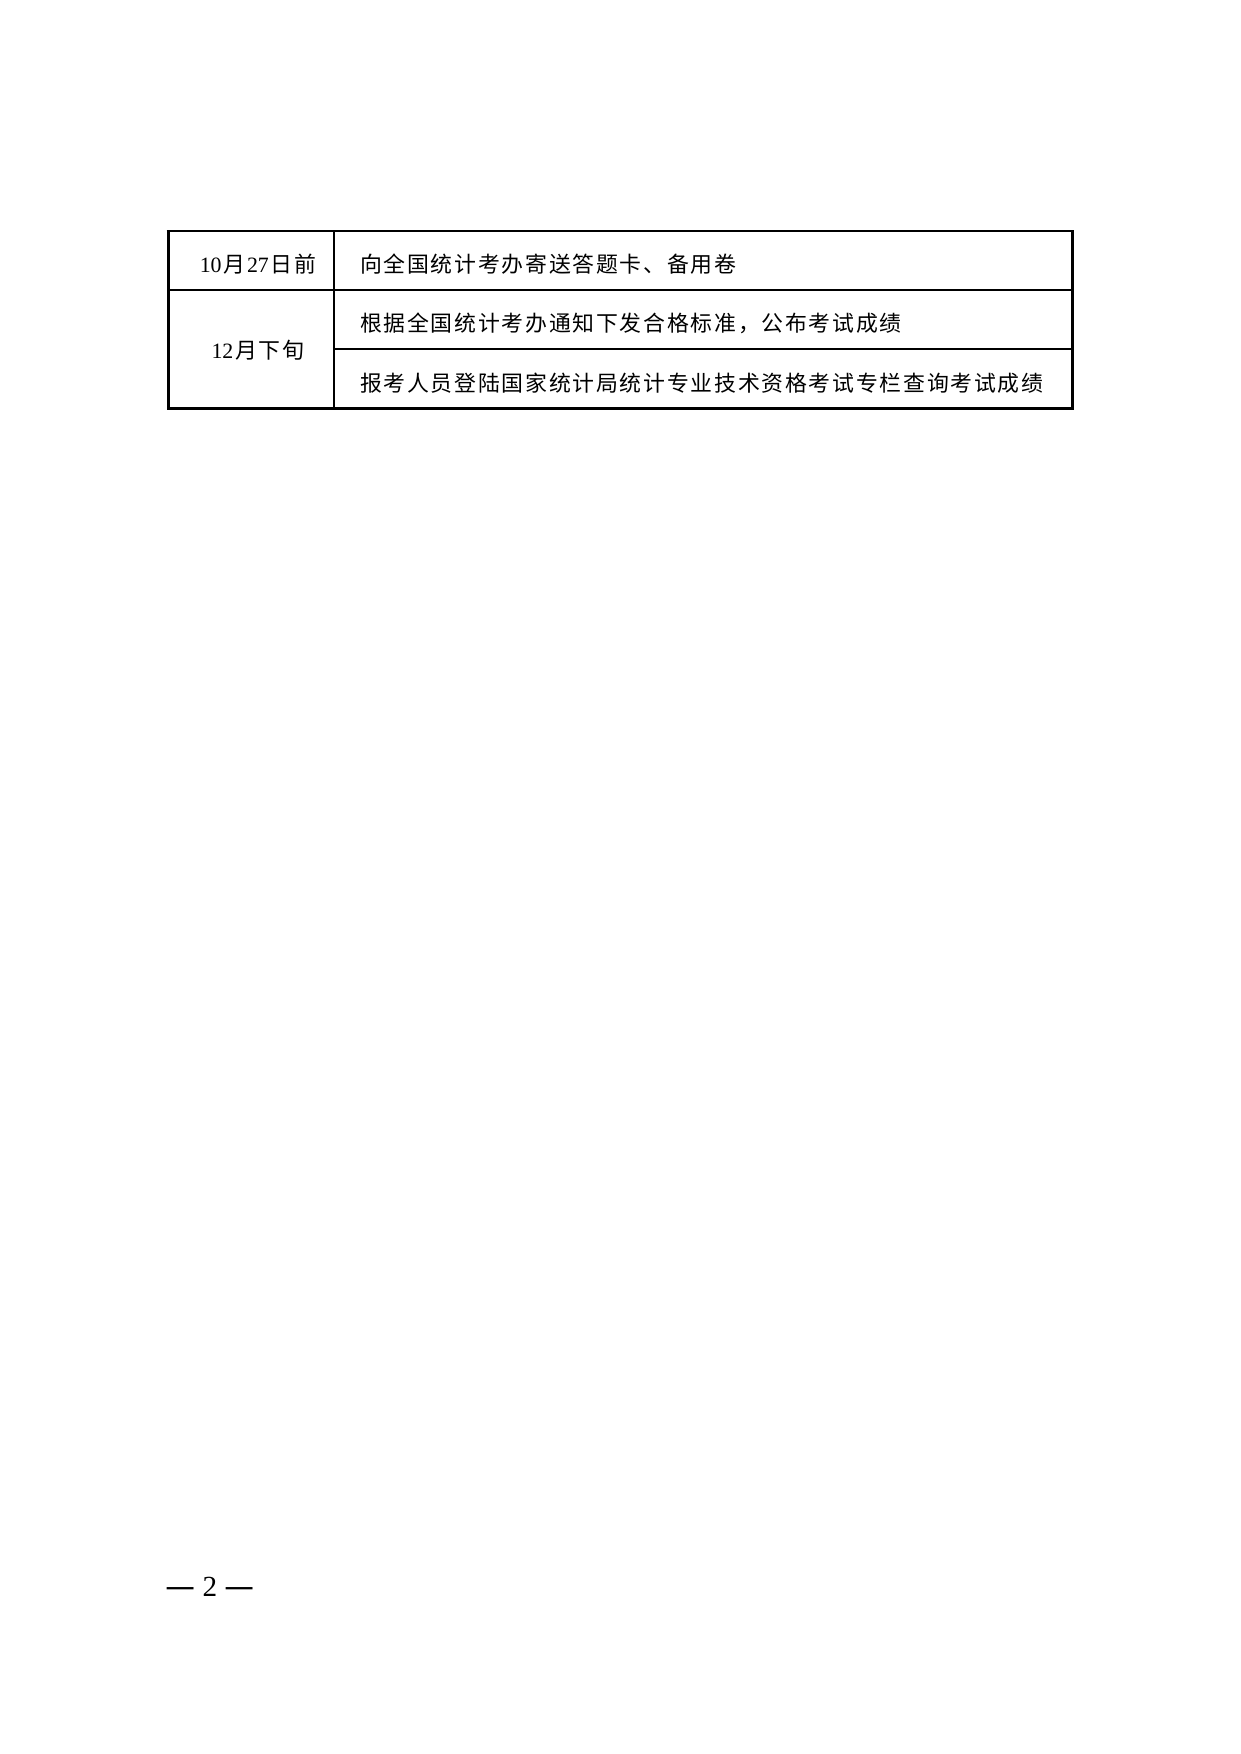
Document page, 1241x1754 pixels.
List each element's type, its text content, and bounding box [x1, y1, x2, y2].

table_cell 前 [170, 232, 333, 289]
table_cell 报考人员登陆国家统计局统计专业技术资格考试专栏查询考试成绩 [335, 350, 1071, 407]
table_cell 12月下旬 [170, 291, 333, 407]
table_cell 向全国统计考办寄送答题卡、备用卷 [335, 232, 1071, 289]
table_cell 根据全国统计考办通知下发合格标准，公布考试成绩 [335, 291, 1071, 348]
